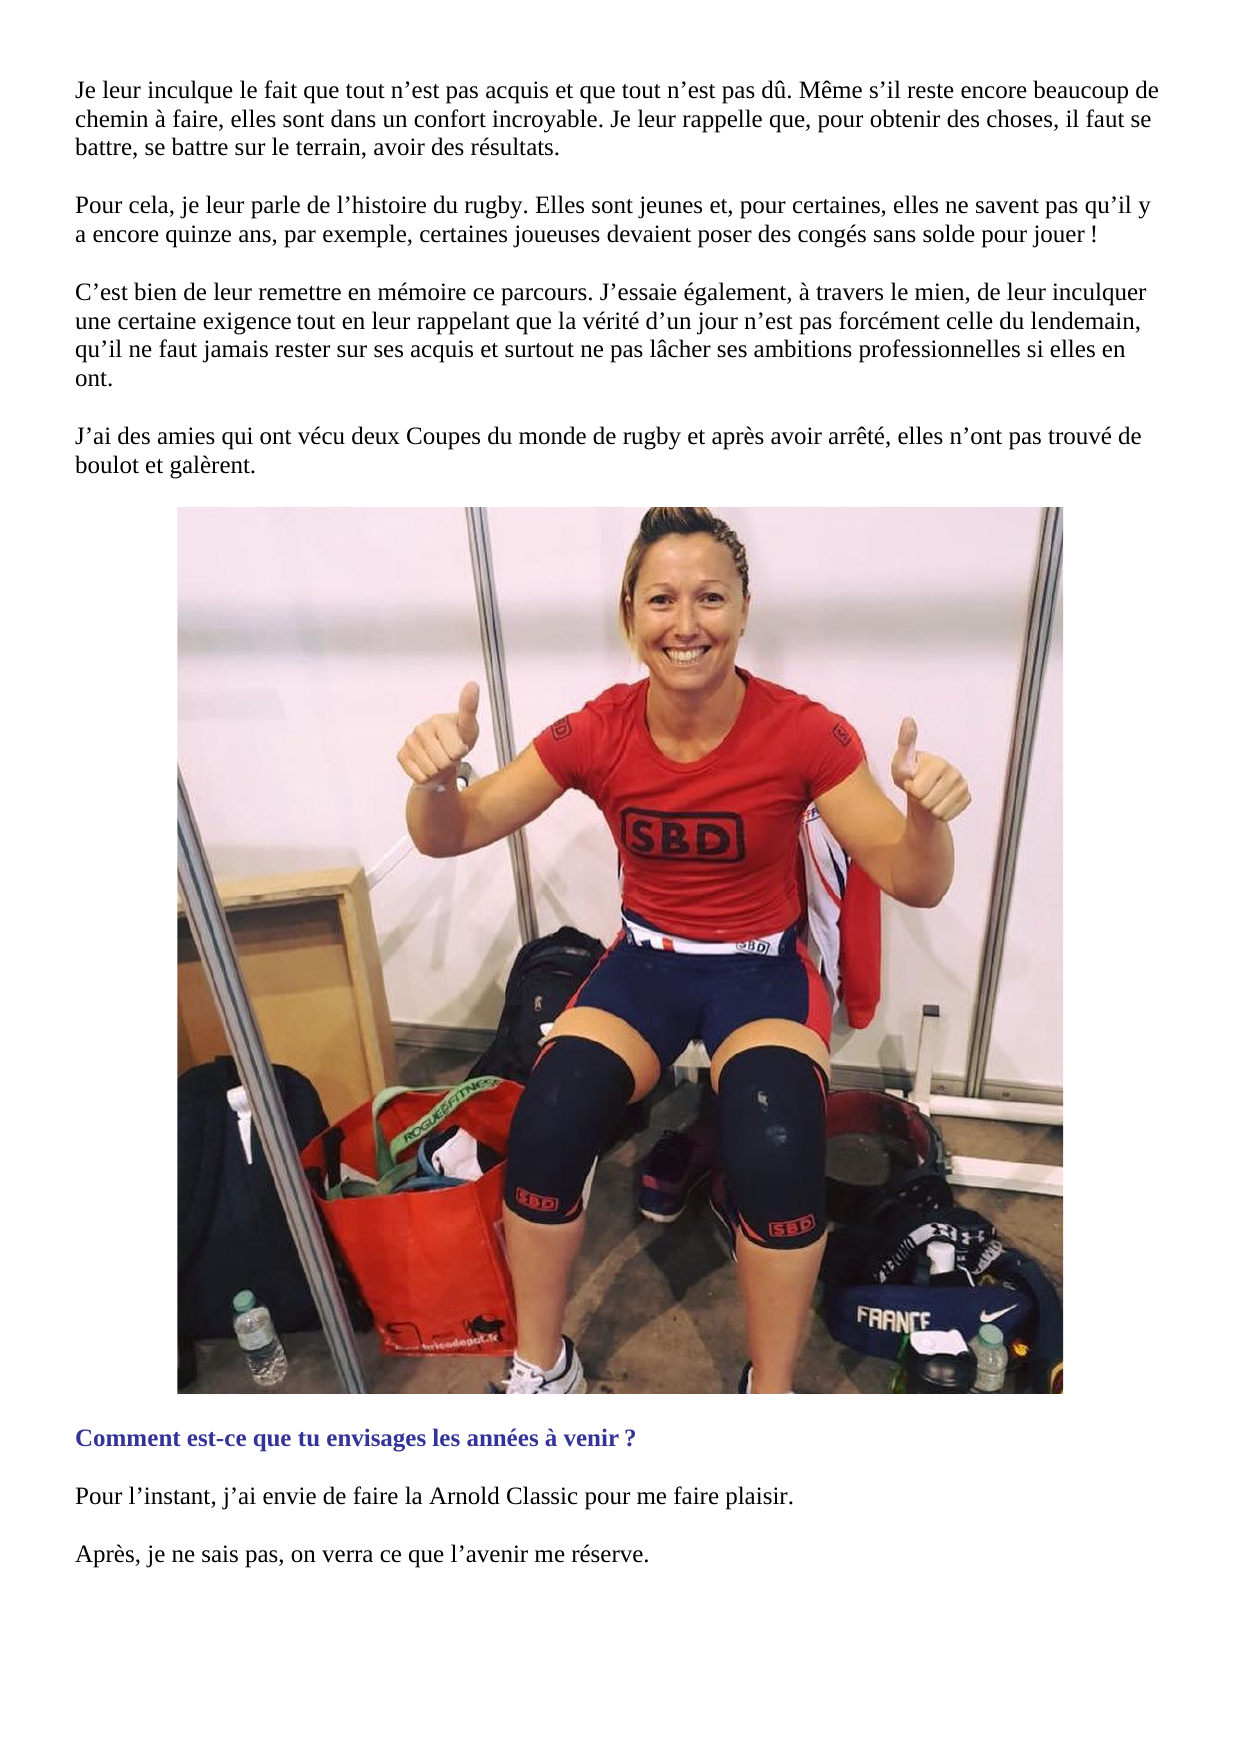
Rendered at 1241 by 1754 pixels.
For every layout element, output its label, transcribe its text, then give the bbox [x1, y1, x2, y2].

picture [177, 507, 1064, 1394]
text Comment est-ce que tu envisages les années à venir ? [75, 1423, 1165, 1452]
text Pour cela, je leur parle de l’histoire du rugby. Elles sont jeunes et, pour certaines, elles ne savent pas qu’il y a encore quinze ans, par exemple, certaines joueuses devaient poser des congés sans solde pour jouer ! [75, 190, 1165, 248]
text Après, je ne sais pas, on verra ce que l’avenir me réserve. [75, 1539, 1165, 1568]
text J’ai des amies qui ont vécu deux Coupes du monde de rugby et après avoir arrêté, elles n’ont pas trouvé de boulot et galèrent. [75, 421, 1165, 479]
text Je leur inculque le fait que tout n’est pas acquis et que tout n’est pas dû. Même s’il reste encore beaucoup de chemin à faire, elles sont dans un confort incroyable. Je leur rappelle que, pour obtenir des choses, il faut se battre, se battre sur le terrain, avoir des résultats. [75, 75, 1165, 161]
text Pour l’instant, j’ai envie de faire la Arnold Classic pour me faire plaisir. [75, 1481, 1165, 1510]
text C’est bien de leur remettre en mémoire ce parcours. J’essaie également, à travers le mien, de leur inculquer une certaine exigence tout en leur rappelant que la vérité d’un jour n’est pas forcément celle du lendemain, qu’il ne faut jamais rester sur ses acquis et surtout ne pas lâcher ses ambitions professionnelles si elles en ont. [75, 277, 1165, 392]
